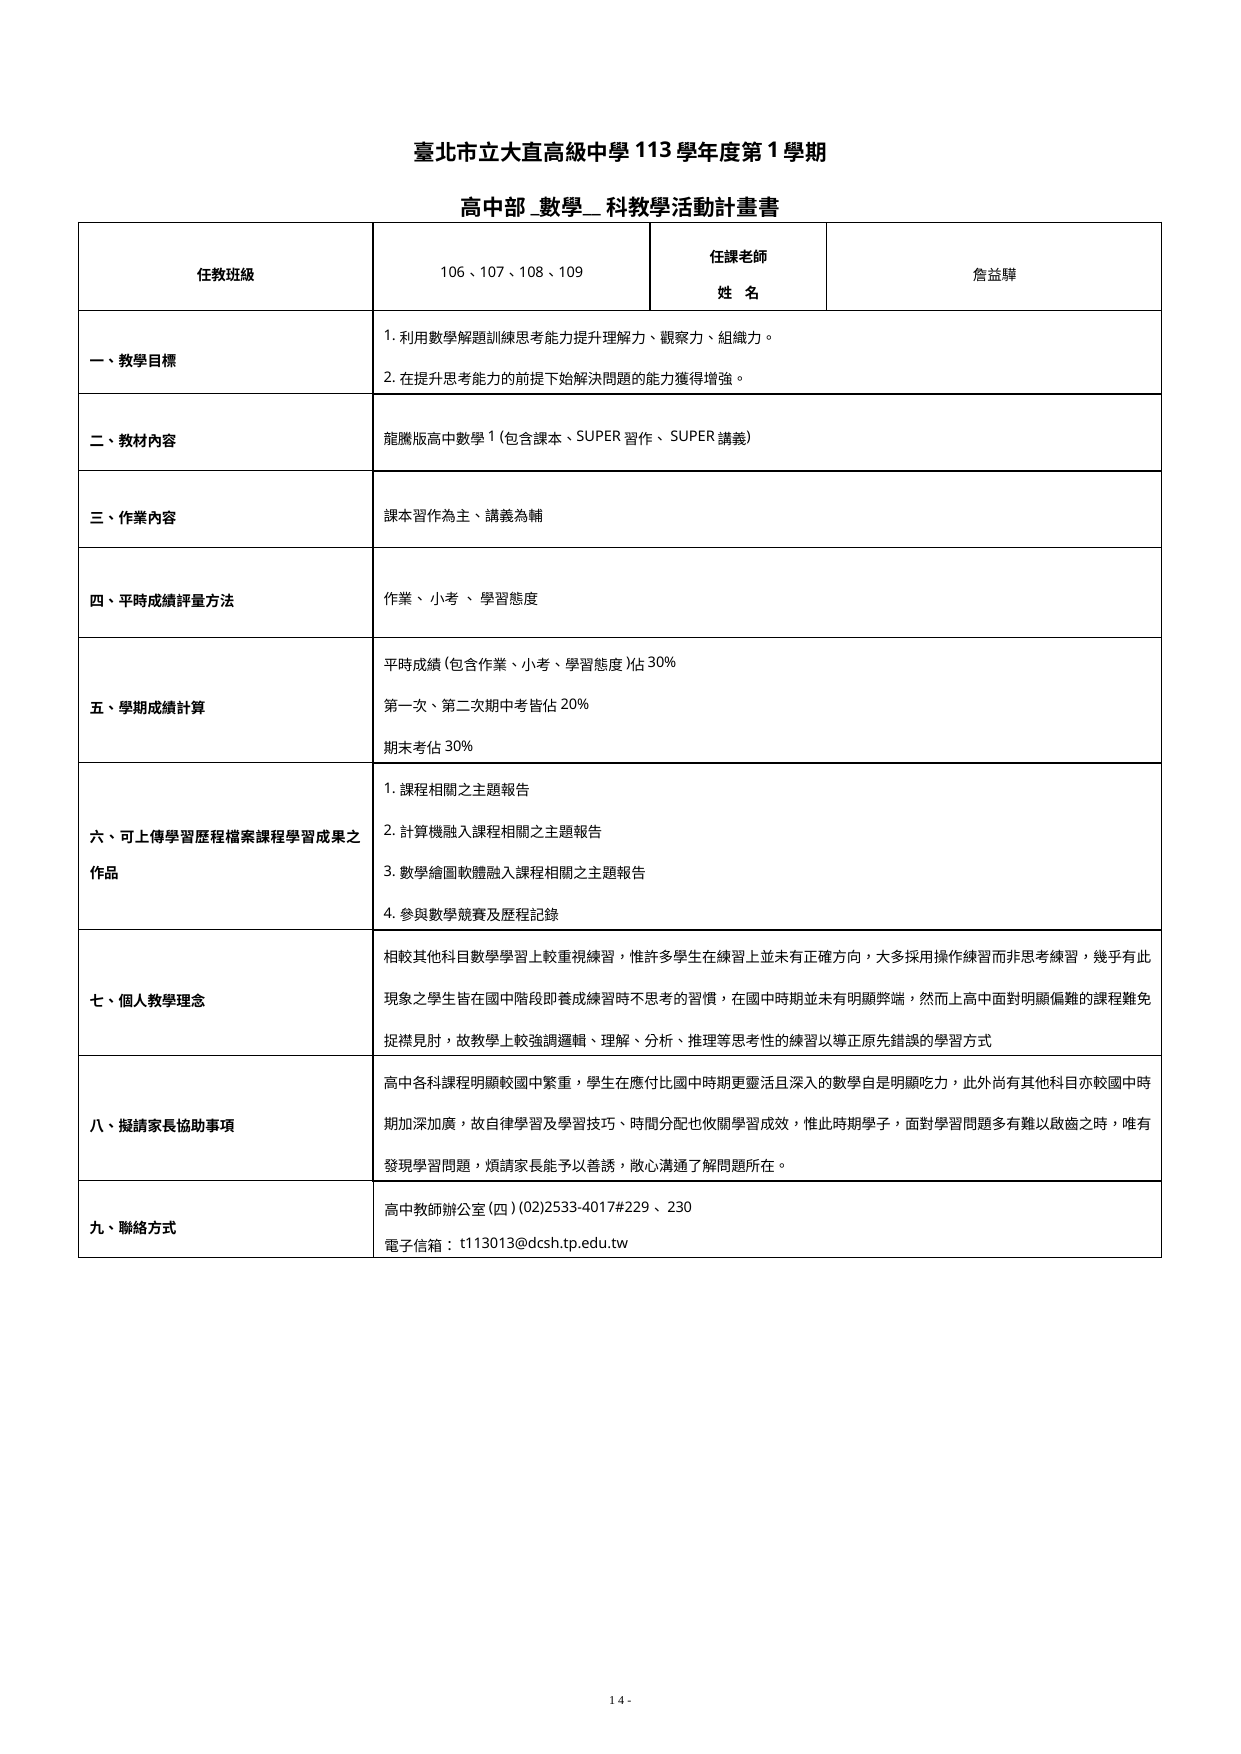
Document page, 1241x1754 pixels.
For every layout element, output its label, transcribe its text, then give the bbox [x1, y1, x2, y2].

table_cell 平時成績 (包含作業、小考、學習態度 )佔30% 第一次、第二次期中考皆佔 20% 期末考佔 30% [374, 638, 1161, 762]
table_cell 六、可上傳學習歷程檔案課程學習成果之作品 [79, 763, 372, 929]
table_header 106、107、108、109 [374, 223, 649, 309]
table_cell 二、教材內容 [79, 394, 372, 470]
table_cell 課本習作為主、講義為輔 [374, 472, 1161, 547]
table_cell 四、平時成績評量方法 [79, 548, 372, 637]
table_cell 作業、 小考 、 學習態度 [374, 548, 1161, 637]
table_cell 龍騰版高中數學1 (包含課本、SUPER習作、 SUPER講義) [374, 395, 1161, 470]
table_cell 高中各科課程明顯較國中繁重，學生在應付比國中時期更靈活且深入的數學自是明顯吃力，此外尚有其他科目亦較國中時期加深加廣，故自律學習及學習技巧、時間分配也攸關學習成效，惟此時期學子，面對學習問題多有難以啟齒之時，唯有發現學習問題，煩請家長能予以善誘，敞心溝通了解問題所在。 [374, 1056, 1161, 1180]
table_cell 八、擬請家長協助事項 [79, 1056, 372, 1180]
table_cell 1. 課程相關之主題報告 2. 計算機融入課程相關之主題報告 3. 數學繪圖軟體融入課程相關之主題報告 4. 參與數學競賽及歷程記錄 [374, 764, 1161, 929]
table_cell 相較其他科目數學學習上較重視練習，惟許多學生在練習上並未有正確方向，大多採用操作練習而非思考練習，幾乎有此現象之學生皆在國中階段即養成練習時不思考的習慣，在國中時期並未有明顯弊端，然而上高中面對明顯偏難的課程難免捉襟見肘，故教學上較強調邏輯、理解、分析、推理等思考性的練習以導正原先錯誤的學習方式 [374, 931, 1161, 1054]
table_header 詹益驊 [827, 223, 1161, 309]
text 高中部 _數學__ 科教學活動計畫書 [29, 167, 1211, 222]
table_cell 一、教學目標 [79, 311, 372, 393]
table_cell 1. 利用數學解題訓練思考能力提升理解力、觀察力、組織力。 2. 在提升思考能力的前提下始解決問題的能力獲得增強。 [374, 311, 1161, 393]
table_cell 三、作業內容 [79, 471, 372, 547]
table_header 任課老師 姓 名 [651, 223, 826, 309]
table_header 任教班級 [79, 223, 372, 309]
table_cell 九、聯絡方式 [79, 1181, 373, 1257]
table_cell 五、學期成績計算 [79, 638, 372, 762]
table_cell 高中教師辦公室 (四 ) (02)2533-4017#229、 230 電子信箱： t113013@dcsh.tp.edu.tw [374, 1182, 1161, 1257]
table_cell 七、個人教學理念 [79, 930, 372, 1054]
text 臺北市立大直高級中學113學年度第1學期 [29, 113, 1211, 167]
